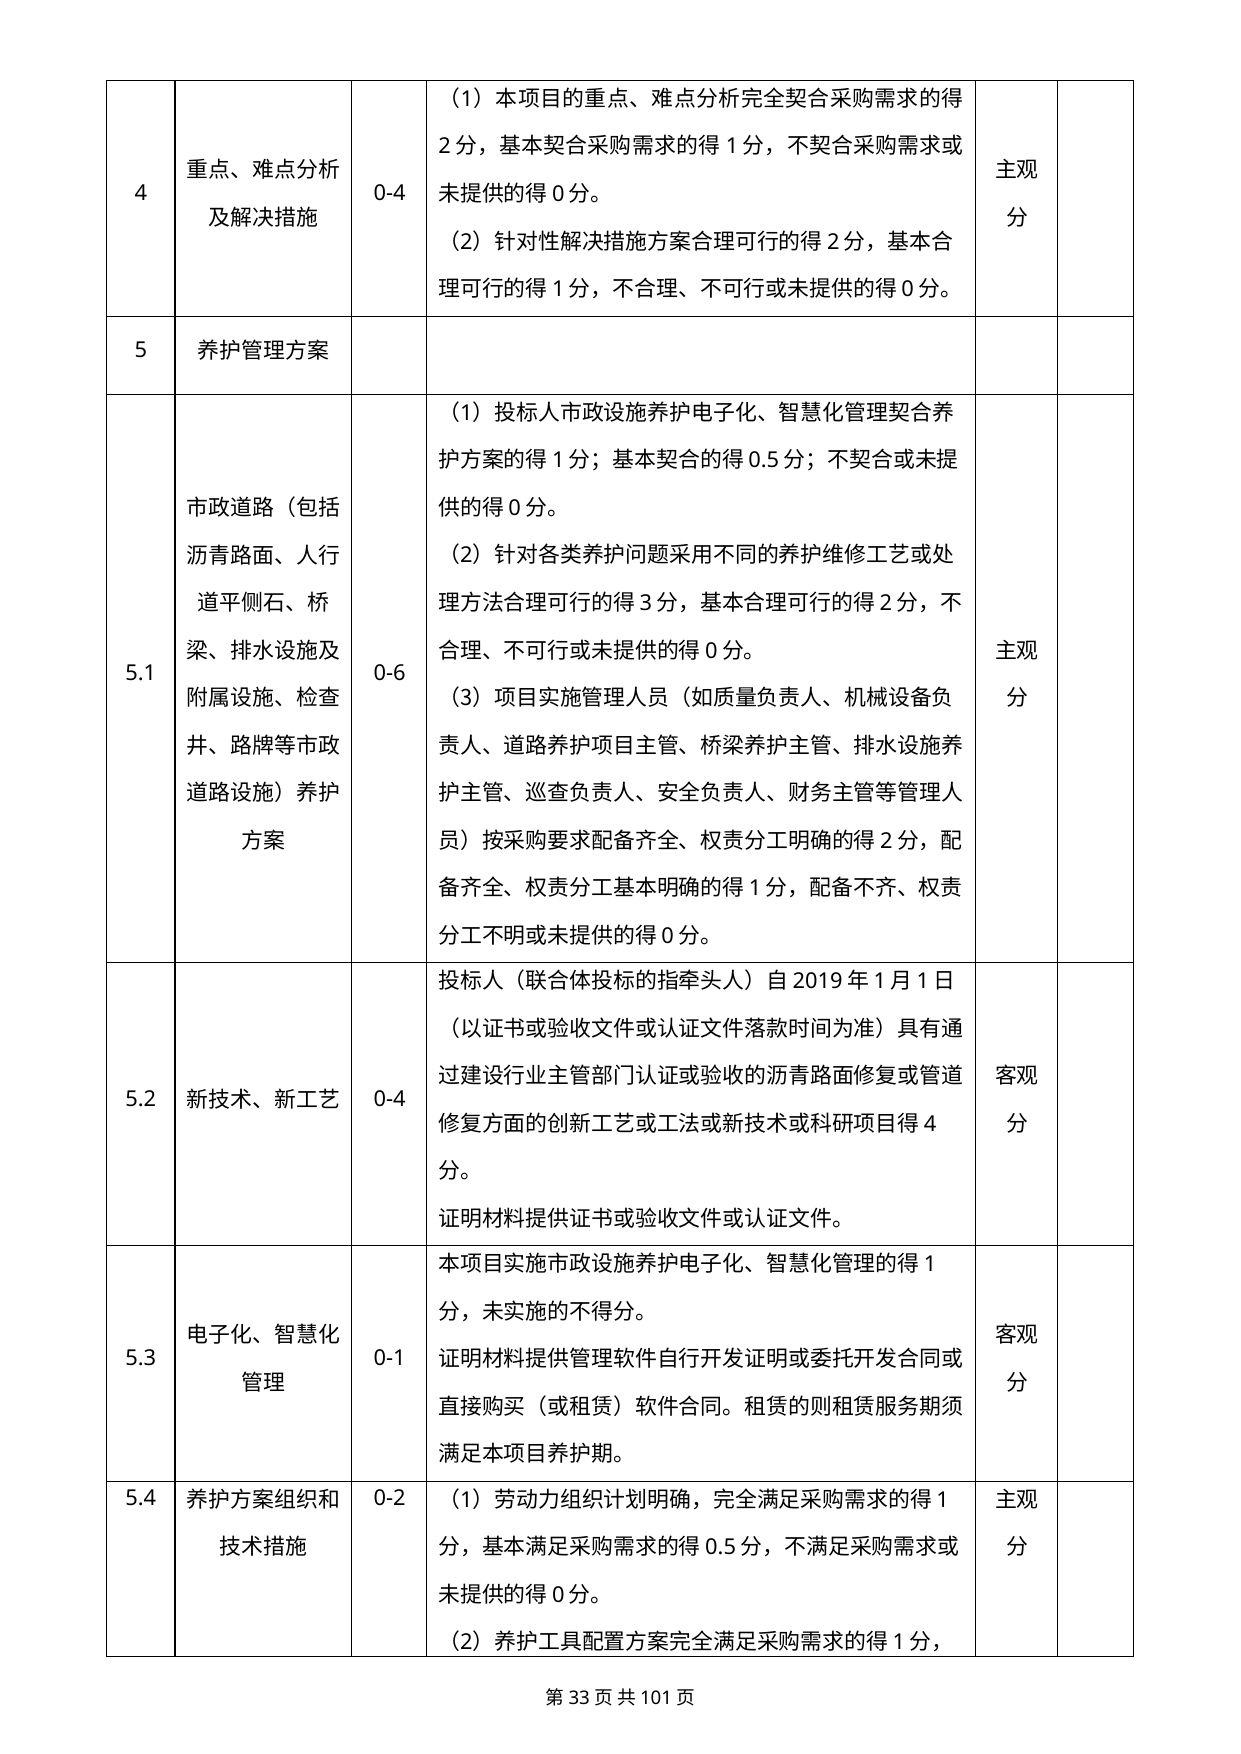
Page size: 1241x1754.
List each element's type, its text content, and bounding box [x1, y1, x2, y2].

table_cell 市政道路（包括沥青路面、人行道平侧石、桥梁、排水设施及附属设施、检查井、路牌等市政道路设施）养护方案 [176, 395, 351, 962]
table_cell [427, 317, 975, 394]
table_cell 5.2 [107, 963, 174, 1245]
table_cell [1058, 963, 1133, 1245]
table_cell 新技术、新工艺 [176, 963, 351, 1245]
table_cell 电子化、智慧化管理 [176, 1246, 351, 1481]
table_cell [352, 317, 426, 394]
table_cell 投标人（联合体投标的指牵头人）自2019年1月1日（以证书或验收文件或认证文件落款时间为准）具有通过建设行业主管部门认证或验收的沥青路面修复或管道修复方面的创新工艺或工法或新技术或科研项目得4分。 证明材料提供证书或验收文件或认证文件。 [427, 963, 975, 1245]
table_cell 客观分 [976, 963, 1057, 1245]
table_cell [976, 317, 1057, 394]
table_cell 5 [107, 317, 174, 394]
table_cell 0-1 [352, 1246, 426, 1481]
table_cell [1058, 1246, 1133, 1481]
table_cell 0-2 [352, 1482, 426, 1656]
table_cell 主观分 [976, 395, 1057, 962]
table_cell 养护方案组织和技术措施 [176, 1482, 351, 1656]
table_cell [427, 1482, 975, 1656]
table_cell 投标人市政设施养护电子化、智慧化管理契合养护方案的得1分；基本契合的得0.5分；不契合或未提供的得0分。 针对各类养护问题采用不同的养护维修工艺或处理方法合理可行的得3分，基本合理可行的得2分，不合理、不可行或未提供的得0分。 项目实施管理人员（如质量负责人、机械设备负责人、道路养护项目主管、桥梁养护主管、排水设施养护主管、巡查负责人、安全负责人、财务主管等管理人员）按采购要求配备齐全、权责分工明确的得2分，配备齐全、权责分工基本明确的得1分，配备不齐、权责分工不明或未提供的得0分。 [427, 395, 975, 962]
table_cell 4 [107, 81, 174, 316]
table_cell 0-6 [352, 395, 426, 962]
table_cell 0-4 [352, 81, 426, 316]
table_cell 养护管理方案 [176, 317, 351, 394]
table_cell [1058, 317, 1133, 394]
table_cell 5.4 [107, 1482, 174, 1656]
table_cell [1058, 81, 1133, 316]
table_cell 客观分 [976, 1246, 1057, 1481]
table_cell 5.1 [107, 395, 174, 962]
table_cell 主观分 [976, 1482, 1057, 1656]
table_cell 0-4 [352, 963, 426, 1245]
table_cell （1）本项目的重点、难点分析完全契合采购需求的得2分，基本契合采购需求的得1分，不契合采购需求或未提供的得0分。 （2）针对性解决措施方案合理可行的得2分，基本合理可行的得1分，不合理、不可行或未提供的得0分。 [427, 81, 975, 316]
table_cell 本项目实施市政设施养护电子化、智慧化管理的得1分，未实施的不得分。 证明材料提供管理软件自行开发证明或委托开发合同或直接购买（或租赁）软件合同。租赁的则租赁服务期须满足本项目养护期。 [427, 1246, 975, 1481]
table_cell 5.3 [107, 1246, 174, 1481]
table_cell [1058, 1482, 1133, 1656]
table_cell 主观分 [976, 81, 1057, 316]
table_cell 重点、难点分析及解决措施 [176, 81, 351, 316]
table_cell [1058, 395, 1133, 962]
